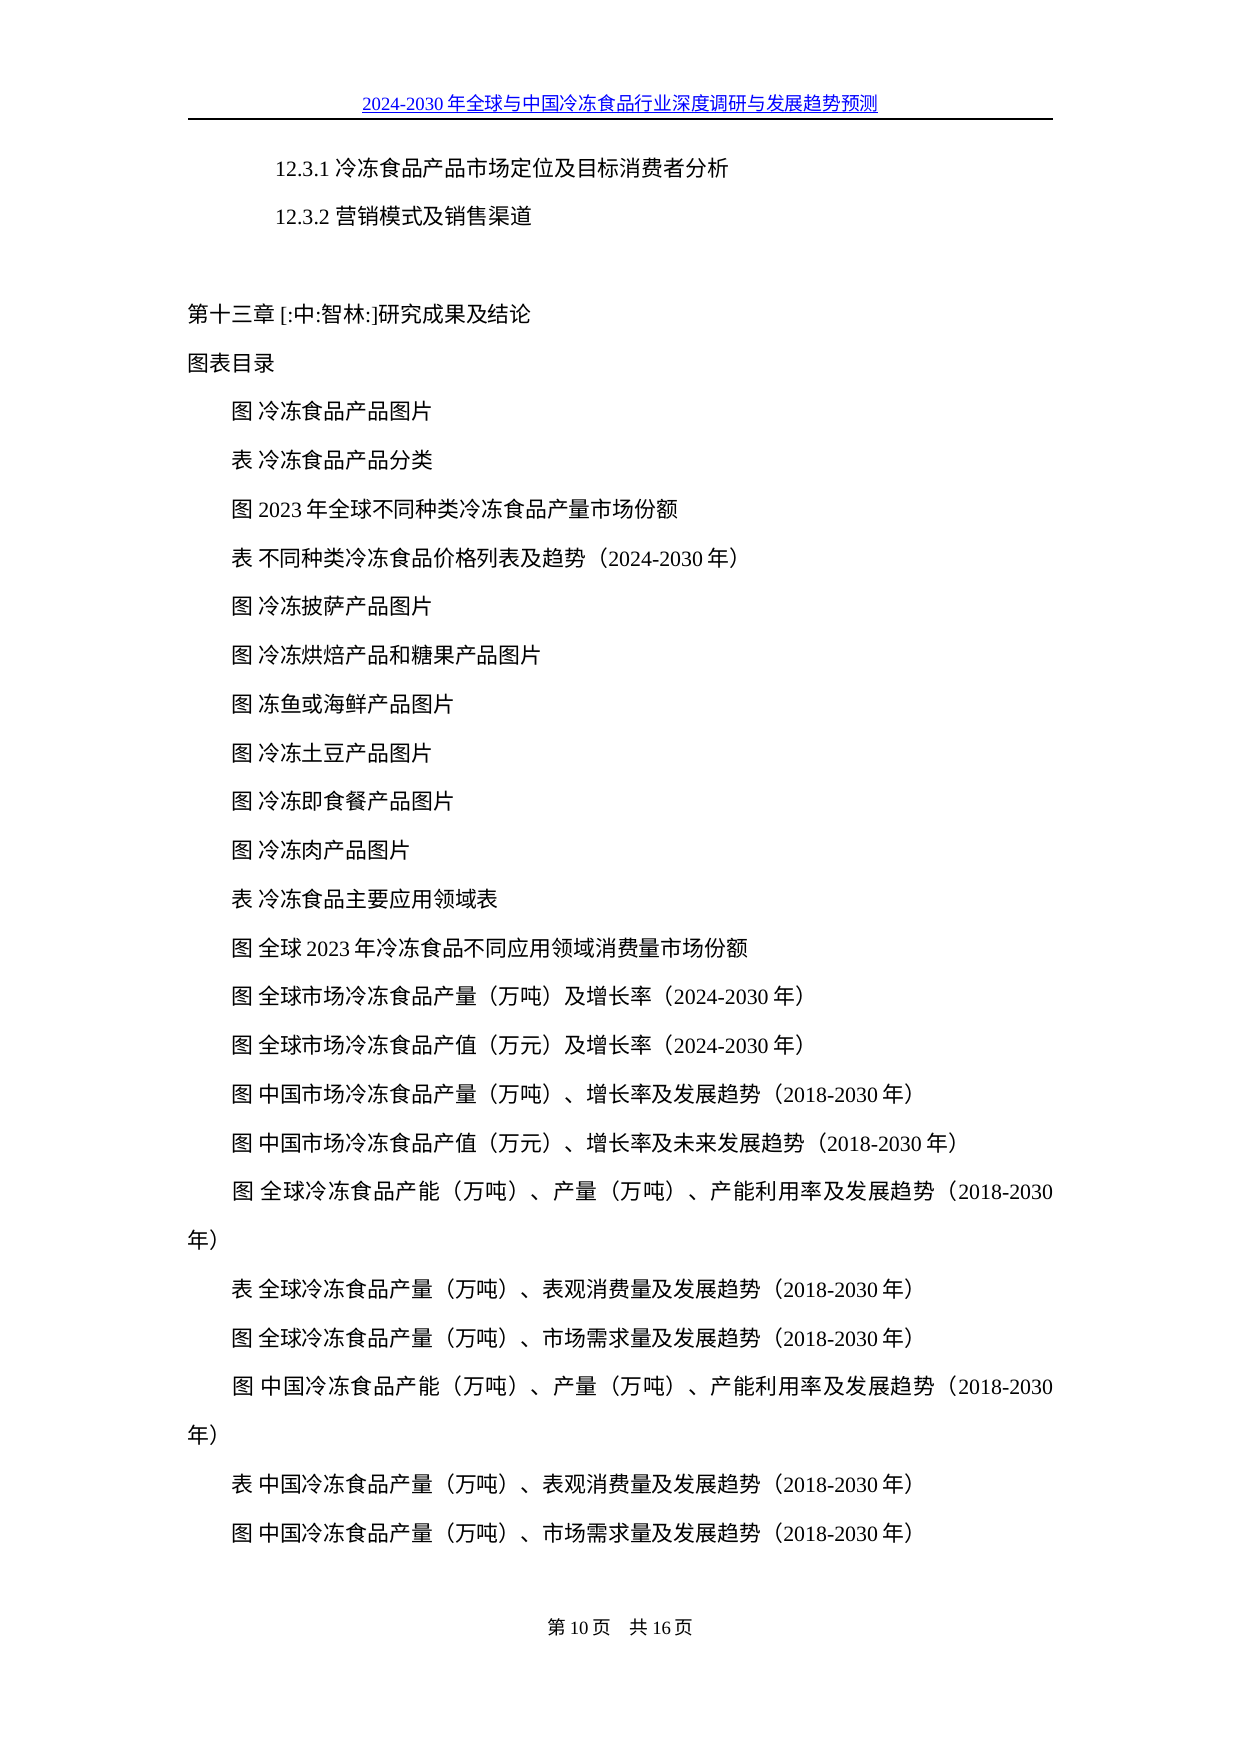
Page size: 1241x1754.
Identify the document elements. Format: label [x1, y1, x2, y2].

text [187, 150, 1053, 1548]
